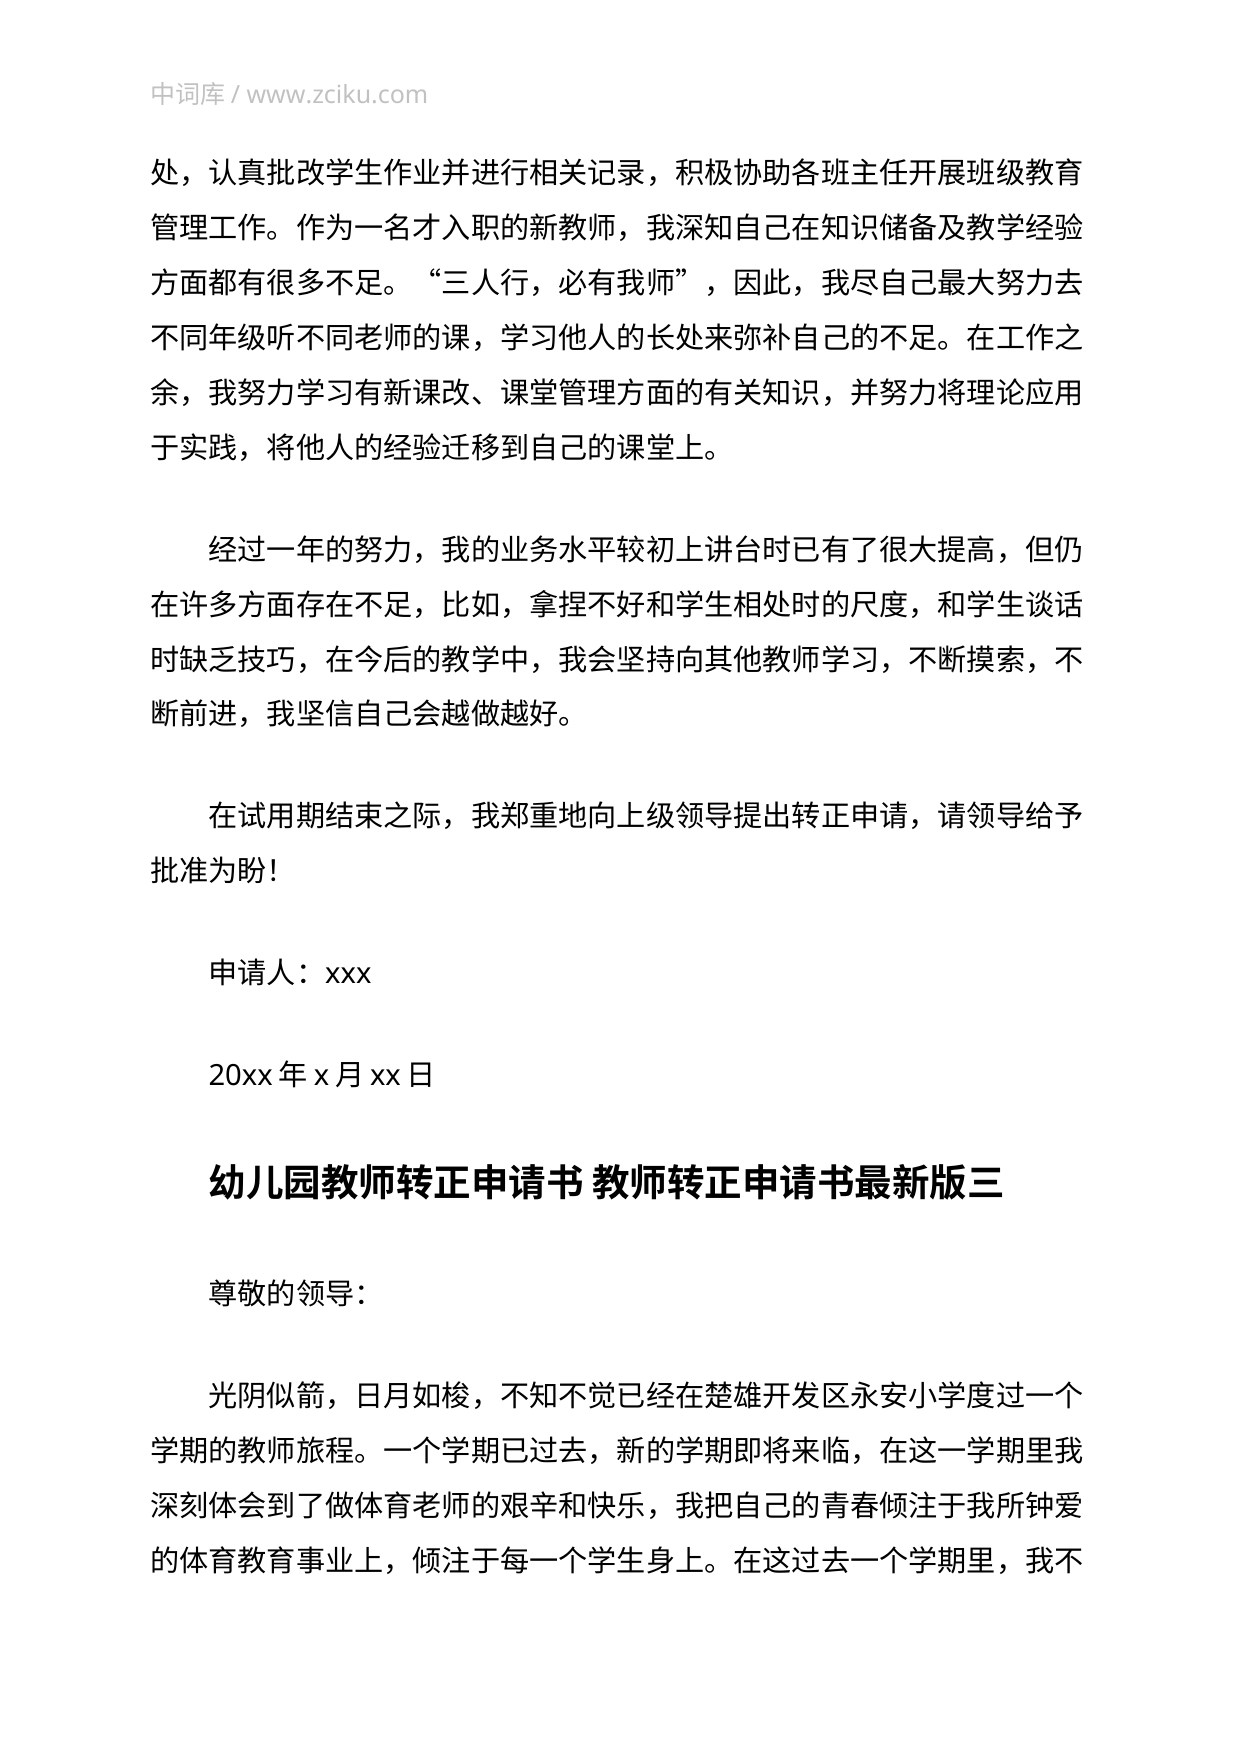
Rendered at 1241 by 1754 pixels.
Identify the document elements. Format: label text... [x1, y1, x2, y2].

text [150, 150, 1090, 467]
text 幼儿园教师转正申请书 教师转正申请书最新版三 [150, 1153, 1090, 1208]
text 尊敬的领导： [150, 1271, 1090, 1313]
text 20xx年x月xx日 [150, 1051, 1090, 1094]
text 经过一年的努力，我的业务水平较初上讲台时已有了很大提高，但仍在许多方面存在不足，比如，拿捏不好和学生相处时的尺度，和学生谈话时缺乏技巧，在今后的教学中，我会坚持向其他教师学习，不断摸索，不断前进，我坚信自己会越做越好。 [150, 526, 1090, 733]
text 申请人：xxx [150, 949, 1090, 992]
text 在试用期结束之际，我郑重地向上级领导提出转正申请，请领导给予批准为盼！ [150, 793, 1090, 890]
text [150, 1372, 1090, 1579]
